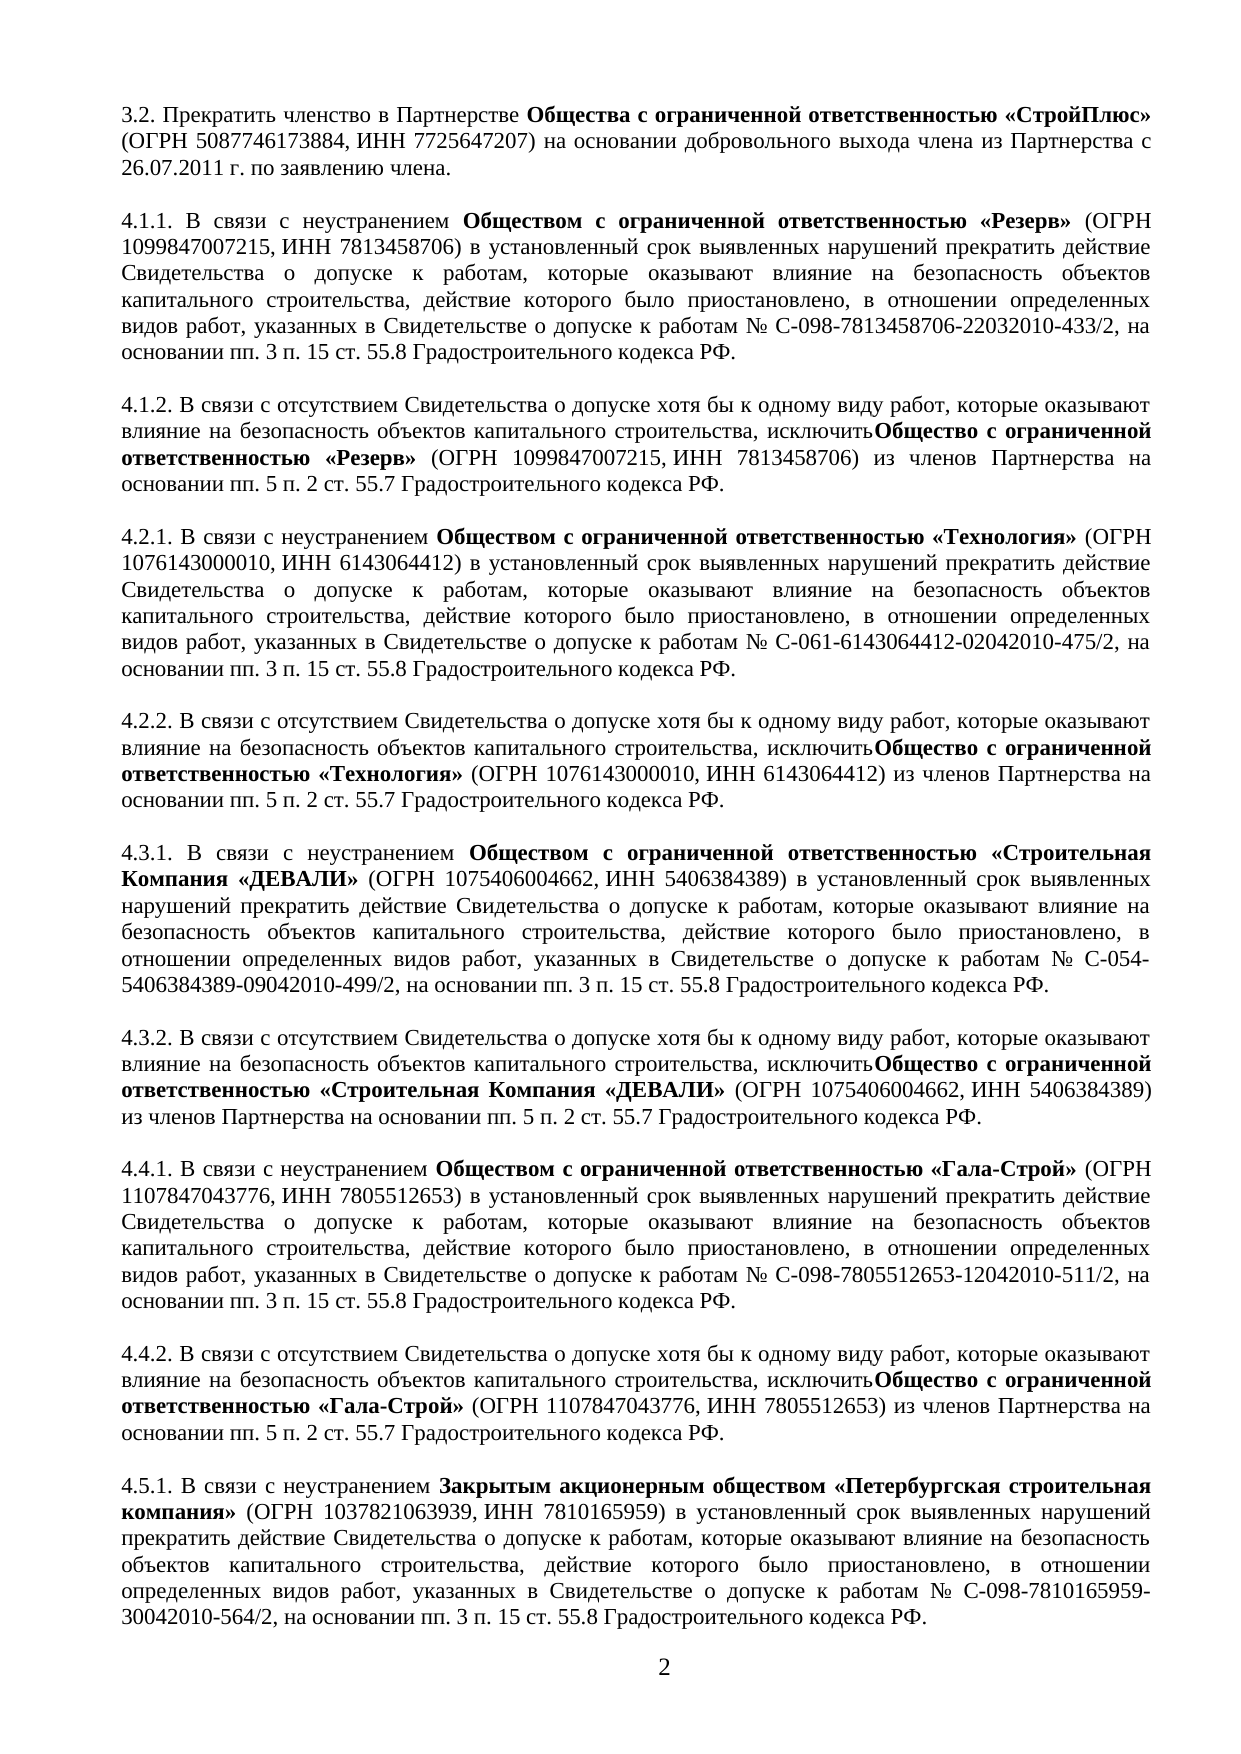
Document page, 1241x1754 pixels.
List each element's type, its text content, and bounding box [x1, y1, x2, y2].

text 4.4.2. В связи с отсутствием Свидетельства о допуске хотя бы к одному виду работ, которые оказывают влияние на безопасность объектов капитального строительства, исключить Общество с ограниченной ответственностью «Гала-Строй» (ОГРН 1107847043776, ИНН 7805512653) из членов Партнерства на основании пп. 5 п. 2 ст. 55.7 Градостроительного кодекса РФ. [121, 1340, 1152, 1445]
text 4.3.2. В связи с отсутствием Свидетельства о допуске хотя бы к одному виду работ, которые оказывают влияние на безопасность объектов капитального строительства, исключить Общество с ограниченной ответственностью «Строительная Компания «ДЕВАЛИ» (ОГРН 1075406004662, ИНН 5406384389) из членов Партнерства на основании пп. 5 п. 2 ст. 55.7 Градостроительного кодекса РФ. [121, 1024, 1152, 1129]
text 4.2.2. В связи с отсутствием Свидетельства о допуске хотя бы к одному виду работ, которые оказывают влияние на безопасность объектов капитального строительства, исключить Общество с ограниченной ответственностью «Технология» (ОГРН 1076143000010, ИНН 6143064412) из членов Партнерства на основании пп. 5 п. 2 ст. 55.7 Градостроительного кодекса РФ. [121, 707, 1152, 813]
text 4.4.1. В связи с неустранением Обществом с ограниченной ответственностью «Гала-Строй» (ОГРН 1107847043776, ИНН 7805512653) в установленный срок выявленных нарушений прекратить действие Свидетельства о допуске к работам, которые оказывают влияние на безопасность объектов капитального строительства, действие которого было приостановлено, в отношении определенных видов работ, указанных в Свидетельстве о допуске к работам № С-098-7805512653-12042010-511/2, на основании пп. 3 п. 15 ст. 55.8 Градостроительного кодекса РФ. [121, 1155, 1152, 1313]
text 4.1.1. В связи с неустранением Обществом с ограниченной ответственностью «Резерв» (ОГРН 1099847007215, ИНН 7813458706) в установленный срок выявленных нарушений прекратить действие Свидетельства о допуске к работам, которые оказывают влияние на безопасность объектов капитального строительства, действие которого было приостановлено, в отношении определенных видов работ, указанных в Свидетельстве о допуске к работам № С-098-7813458706-22032010-433/2, на основании пп. 3 п. 15 ст. 55.8 Градостроительного кодекса РФ. [121, 207, 1152, 365]
text 4.3.1. В связи с неустранением Обществом с ограниченной ответственностью «Строительная Компания «ДЕВАЛИ» (ОГРН 1075406004662, ИНН 5406384389) в установленный срок выявленных нарушений прекратить действие Свидетельства о допуске к работам, которые оказывают влияние на безопасность объектов капитального строительства, действие которого было приостановлено, в отношении определенных видов работ, указанных в Свидетельстве о допуске к работам № С-054-5406384389-09042010-499/2, на основании пп. 3 п. 15 ст. 55.8 Градостроительного кодекса РФ. [121, 839, 1152, 997]
text 3.2. Прекратить членство в Партнерстве Общества с ограниченной ответственностью «СтройПлюс» (ОГРН 5087746173884, ИНН 7725647207) на основании добровольного выхода члена из Партнерства с 26.07.2011 г. по заявлению члена. [121, 101, 1152, 180]
text 4.2.1. В связи с неустранением Обществом с ограниченной ответственностью «Технология» (ОГРН 1076143000010, ИНН 6143064412) в установленный срок выявленных нарушений прекратить действие Свидетельства о допуске к работам, которые оказывают влияние на безопасность объектов капитального строительства, действие которого было приостановлено, в отношении определенных видов работ, указанных в Свидетельстве о допуске к работам № С-061-6143064412-02042010-475/2, на основании пп. 3 п. 15 ст. 55.8 Градостроительного кодекса РФ. [121, 523, 1152, 681]
text 4.1.2. В связи с отсутствием Свидетельства о допуске хотя бы к одному виду работ, которые оказывают влияние на безопасность объектов капитального строительства, исключить Общество с ограниченной ответственностью «Резерв» (ОГРН 1099847007215, ИНН 7813458706) из членов Партнерства на основании пп. 5 п. 2 ст. 55.7 Градостроительного кодекса РФ. [121, 391, 1152, 497]
